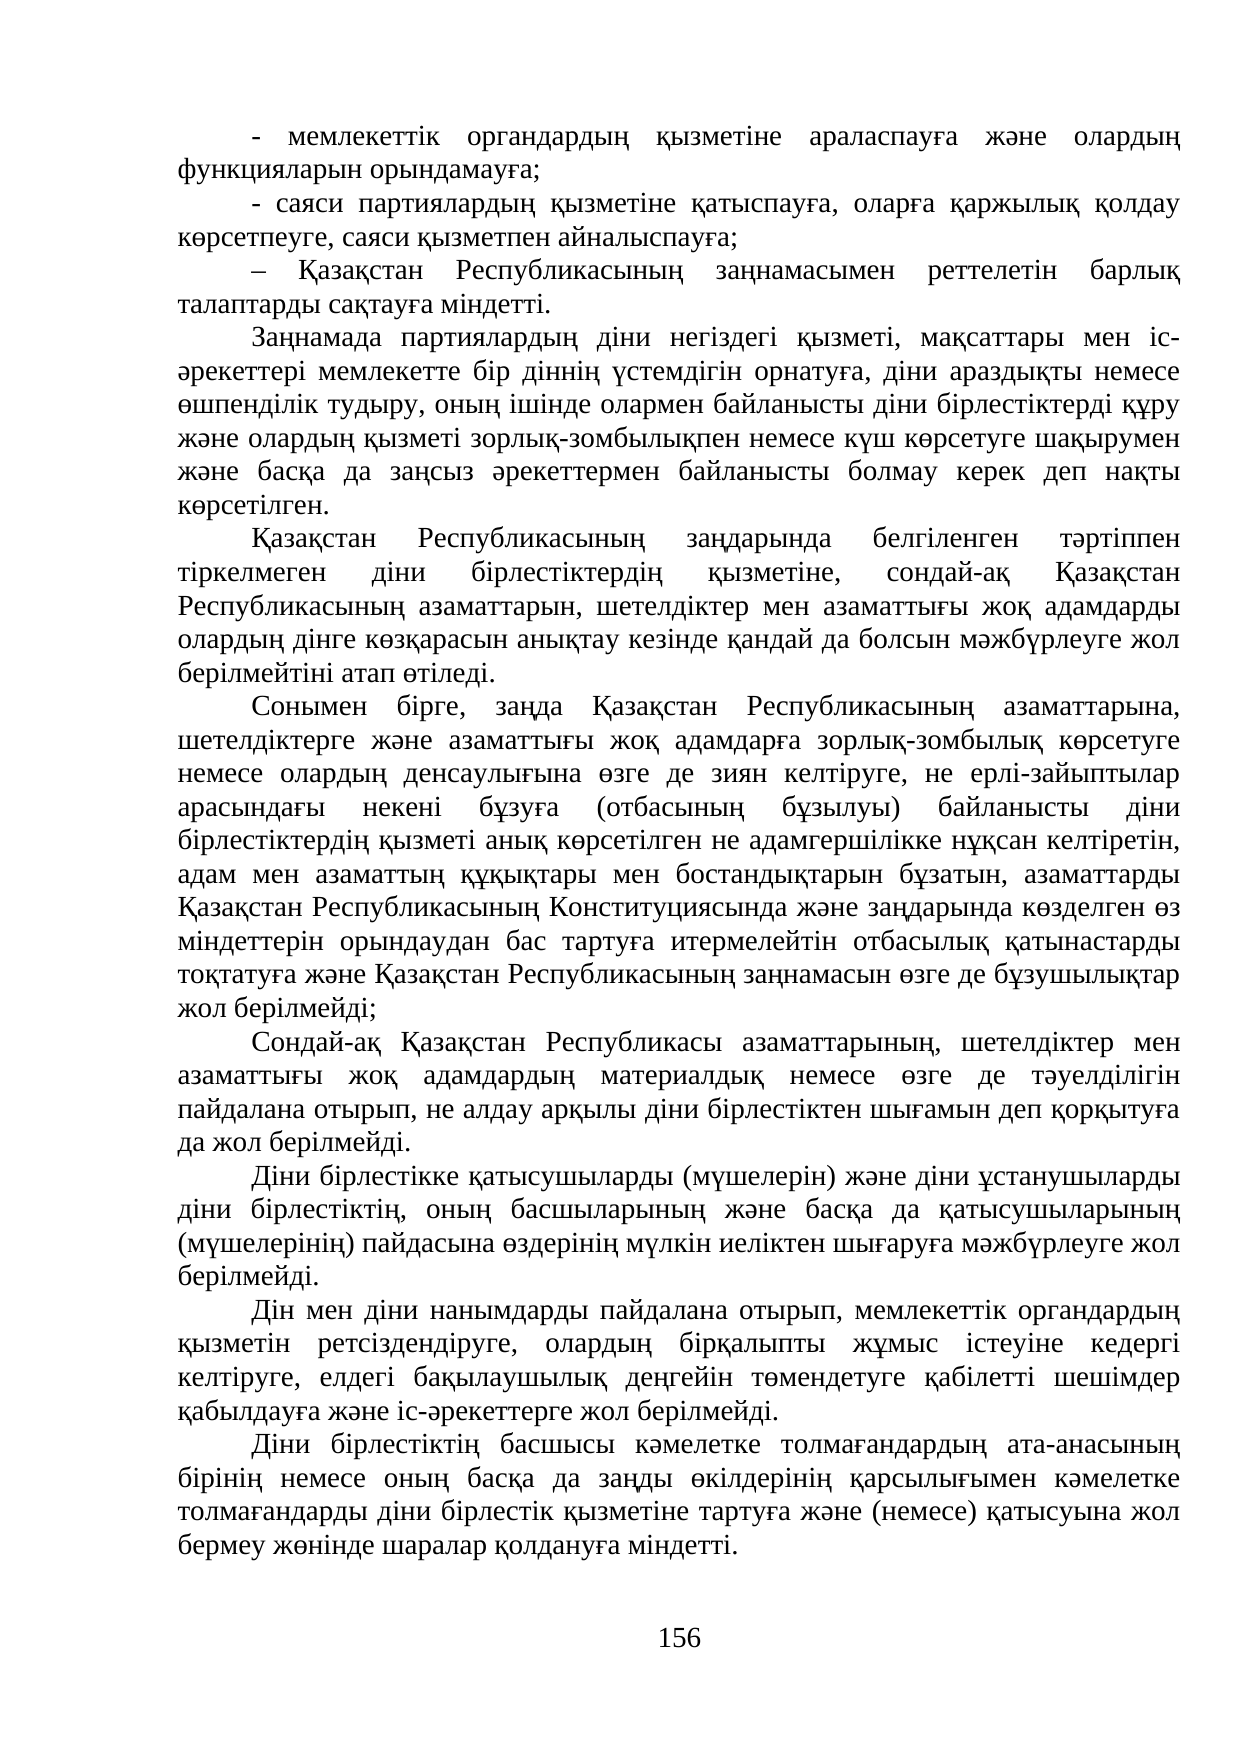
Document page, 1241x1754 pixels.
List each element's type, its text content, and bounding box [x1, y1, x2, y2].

text Сонымен бірге, заңда Қазақстан Республикасының азаматтарына, шетелдіктерге және азаматтығы жоқ адамдарға зорлық-зомбылық көрсетуге немесе олардың денсаулығына өзге де зиян келтіруге, не ерлі-зайыптылар арасындағы некені бұзуға (отбасының бұзылуы) байланысты діни бірлестіктердің қызметі анық көрсетілген не адамгершілікке нұқсан келтіретін, адам мен азаматтың құқықтары мен бостандықтарын бұзатын, азаматтарды Қазақстан Республикасының Конституциясында және заңдарында көзделген өз міндеттерін орындаудан бас тартуға итермелейтін отбасылық қатынастарды тоқтатуға және Қазақстан Республикасының заңнамасын өзге де бұзушылықтар жол берілмейді; [177, 688, 1181, 1024]
text Дiни бiрлестiкке қатысушыларды (мүшелерiн) және дiни ұстанушыларды дiни бiрлестiктiң, оның басшыларының және басқа да қатысушыларының (мүшелерiнiң) пайдасына өздерiнiң мүлкiн иелiктен шығаруға мәжбүрлеуге жол берiлмейдi. [177, 1158, 1181, 1292]
text – Қазақстан Республикасының заңнамасымен реттелетін барлық талаптарды сақтауға міндетті. [177, 252, 1181, 319]
text - мемлекеттік органдардың қызметіне араласпауға және олардың функцияларын орындамауға; [177, 118, 1181, 185]
text - саяси партиялардың қызметіне қатыспауға, оларға қаржылық қолдау көрсетпеуге, саяси қызметпен айналыспауға; [177, 185, 1181, 252]
text Қазақстан Республикасының заңдарында белгiленген тәртiппен тiркелмеген дiни бiрлестiктердiң қызметiне, сондай-ақ Қазақстан Республикасының азаматтарын, шетелдiктер мен азаматтығы жоқ адамдарды олардың дiнге көзқарасын анықтау кезiнде қандай да болсын мәжбүрлеуге жол берiлмейтiнi атап өтiледi. [177, 521, 1181, 688]
text Дiни бiрлестiктiң басшысы кәмелетке толмағандардың ата-анасының бiрiнiң немесе оның басқа да заңды өкiлдерiнiң қарсылығымен кәмелетке толмағандарды дiни бiрлестiк қызметiне тартуға және (немесе) қатысуына жол бермеу жөнiнде шаралар қолдануға мiндеттi. [177, 1426, 1181, 1560]
text Дін мен діни нанымдарды пайдалана отырып, мемлекеттік органдардың қызметін ретсіздендіруге, олардың бірқалыпты жұмыс істеуіне кедергі келтіруге, елдегі бақылаушылық деңгейін төмендетуге қабілетті шешімдер қабылдауға және іс-әрекеттерге жол берілмейді. [177, 1292, 1181, 1426]
text Сондай-ақ Қазақстан Республикасы азаматтарының, шетелдiктер мен азаматтығы жоқ адамдардың материалдық немесе өзге де тәуелдiлiгiн пайдалана отырып, не алдау арқылы дiни бiрлестiктен шығамын деп қорқытуға да жол берiлмейдi. [177, 1024, 1181, 1158]
text Заңнамада партиялардың діни негіздегі қызметі, мақсаттары мен іс-әрекеттері мемлекетте бір діннің үстемдігін орнатуға, діни араздықты немесе өшпенділік тудыру, оның ішінде олармен байланысты діни бірлестіктерді құру және олардың қызметі зорлық-зомбылықпен немесе күш көрсетуге шақырумен және басқа да заңсыз әрекеттермен байланысты болмау керек деп нақты көрсетілген. [177, 319, 1181, 521]
